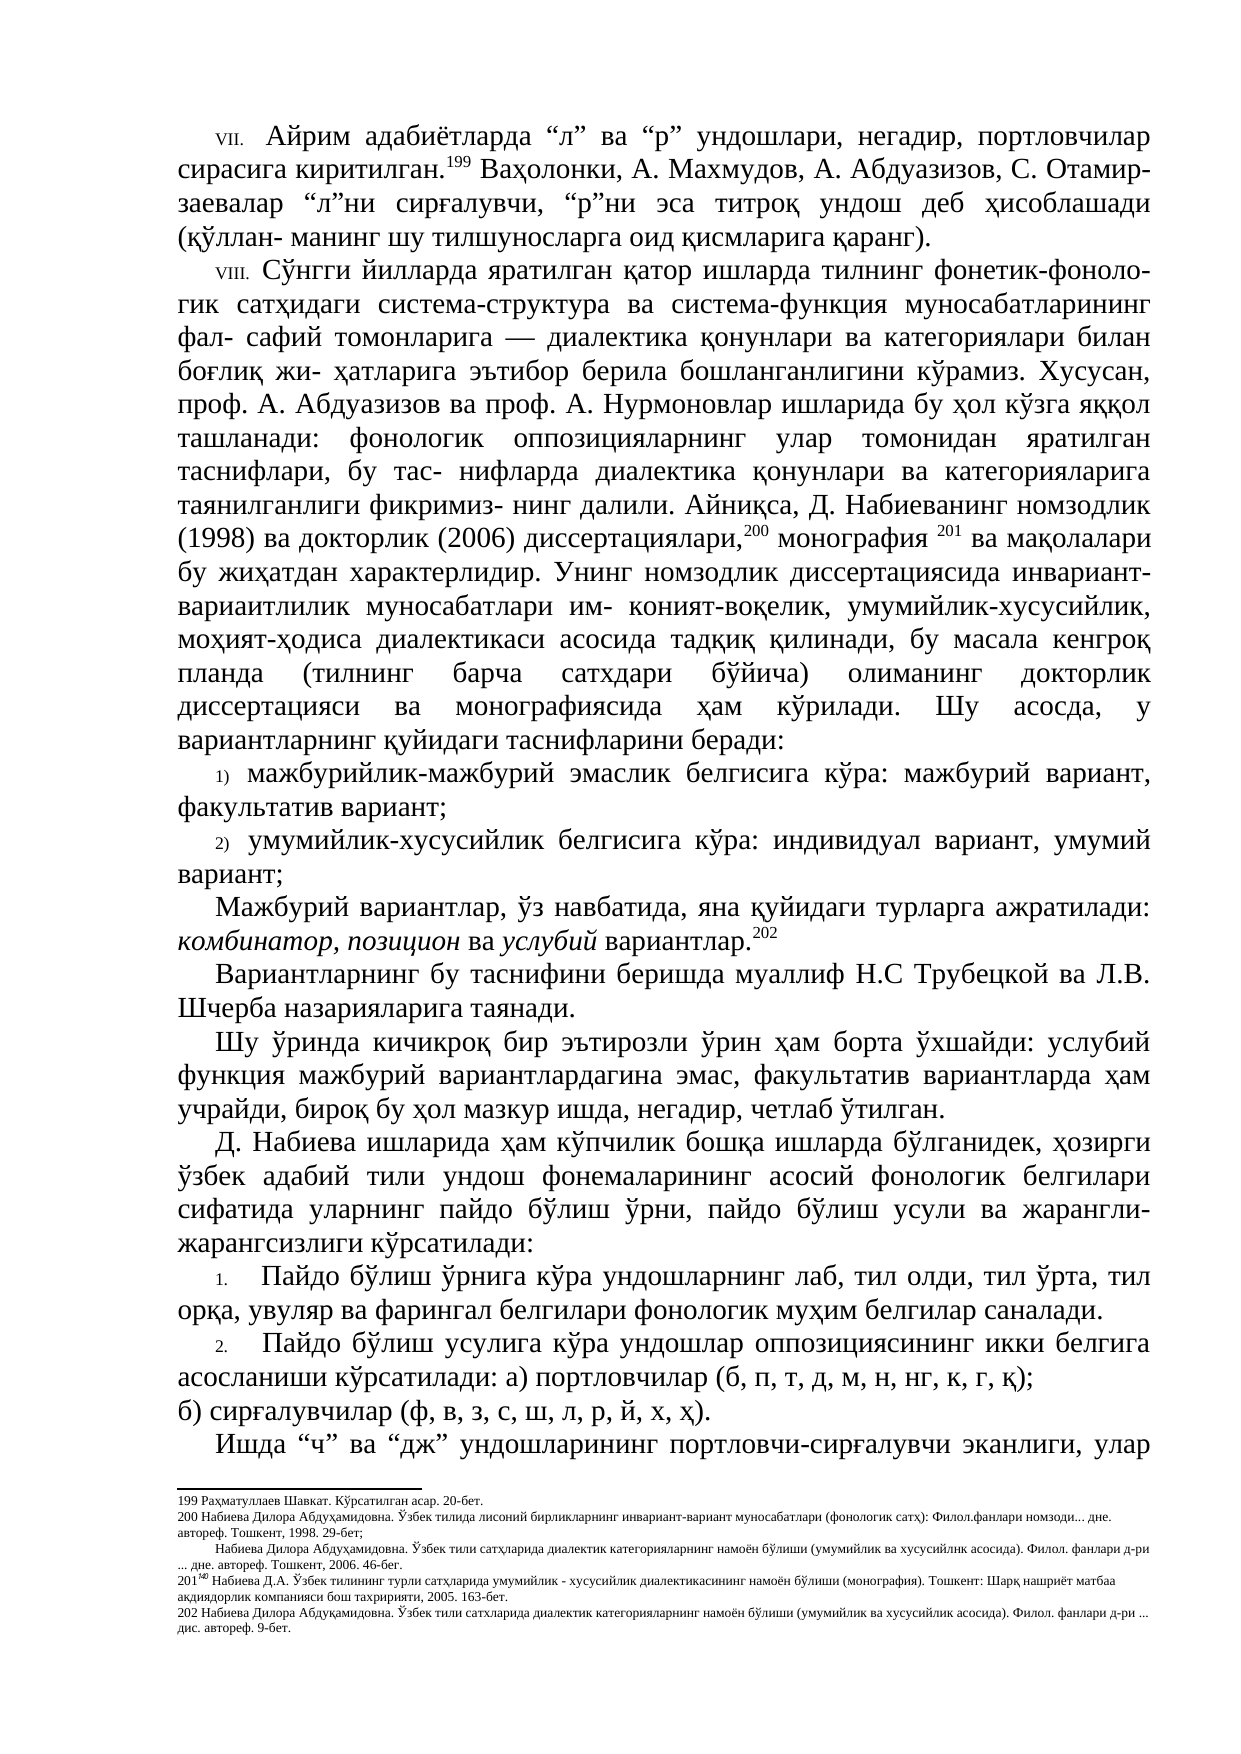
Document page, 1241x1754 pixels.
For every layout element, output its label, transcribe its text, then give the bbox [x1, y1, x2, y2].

list Сўнгги йилларда яратилган қатор ишларда тилнинг фонетик-фоноло- гик сатҳидаги система-структура ва система-функция муносабатларининг фал- сафий томонларига — диалектика қонунлари ва категориялари билан боғлиқ жи- ҳатларига эътибор берила бошланганлигини кўрамиз. Хусусан, проф. А. Абдуазизов ва проф. А. Нурмоновлар ишларида бу ҳол кўзга яққол ташланади: фонологик оппозицияларнинг улар томонидан яратилган таснифлари, бу тас- нифларда диалектика қонунлари ва категорияларига таянилганлиги фикримиз- нинг далили. Айниқса, Д. Набиеванинг номзодлик (1998) ва докторлик (2006) диссертациялари, монография ва мақолалари бу жиҳатдан характерлидир. Унинг номзодлик диссертациясида инвариант-вариаитлилик муносабатлари им- коният-воқелик, умумийлик-хусусийлик, моҳият-ҳодиса диалектикаси асосида тадқиқ қилинади, бу масала кенгроқ планда (тилнинг барча сатхдари бўйича) олиманинг докторлик диссертацияси ва монографиясида ҳам кўрилади. Шу асосда, у вариантларнинг қуйидаги таснифларини беради: [177, 252, 1152, 755]
list умумийлик-хусусийлик белгисига кўра: индивидуал вариант, умумий вариант; [177, 822, 1152, 889]
text Д. Набиева ишларида ҳам кўпчилик бошқа ишларда бўлганидек, ҳозирги ўзбек адабий тили ундош фонемаларининг асосий фонологик белгилари сифатида уларнинг пайдо бўлиш ўрни, пайдо бўлиш усули ва жарангли- жарангсизлиги кўрсатилади: [177, 1124, 1152, 1258]
list мажбурийлик-мажбурий эмаслик белгисига кўра: мажбурий вариант, факультатив вариант; [177, 755, 1152, 822]
list Айрим адабиётларда “л” ва “р” ундошлари, негадир, портловчилар сирасига киритилган. Ваҳолонки, А. Махмудов, А. Абдуазизов, С. Отамир- заевалар “л”ни сирғалувчи, “р”ни эса титроқ ундош деб ҳисоблашади (қўллан- манинг шу тилшуносларга оид қисмларига қаранг). [177, 118, 1152, 252]
text Шу ўринда кичикроқ бир эътирозли ўрин ҳам борта ўхшайди: услубий функция мажбурий вариантлардагина эмас, факультатив вариантларда ҳам учрайди, бироқ бу ҳол мазкур ишда, негадир, четлаб ўтилган. [177, 1024, 1152, 1124]
list Пайдо бўлиш усулига кўра ундошлар оппозициясининг икки белгига асосланиши кўрсатилади: а) портловчилар (б, п, т, д, м, н, нг, к, г, қ); [177, 1326, 1152, 1393]
list Пайдо бўлиш ўрнига кўра ундошларнинг лаб, тил олди, тил ўрта, тил орқа, увуляр ва фарингал белгилари фонологик муҳим белгилар саналади. [177, 1258, 1152, 1326]
text б) сирғалувчилар (ф, в, з, с, ш, л, р, й, х, ҳ). [177, 1393, 1152, 1426]
text Вариантларнинг бу таснифини беришда муаллиф Н.С Трубецкой ва Л.В. Шчерба назарияларига таянади. [177, 957, 1152, 1024]
text Мажбурий вариантлар, ўз навбатида, яна қуйидаги турларга ажратилади: комбинатор, позицион ва услубий вариантлар. [177, 889, 1152, 957]
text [177, 1426, 1152, 1460]
